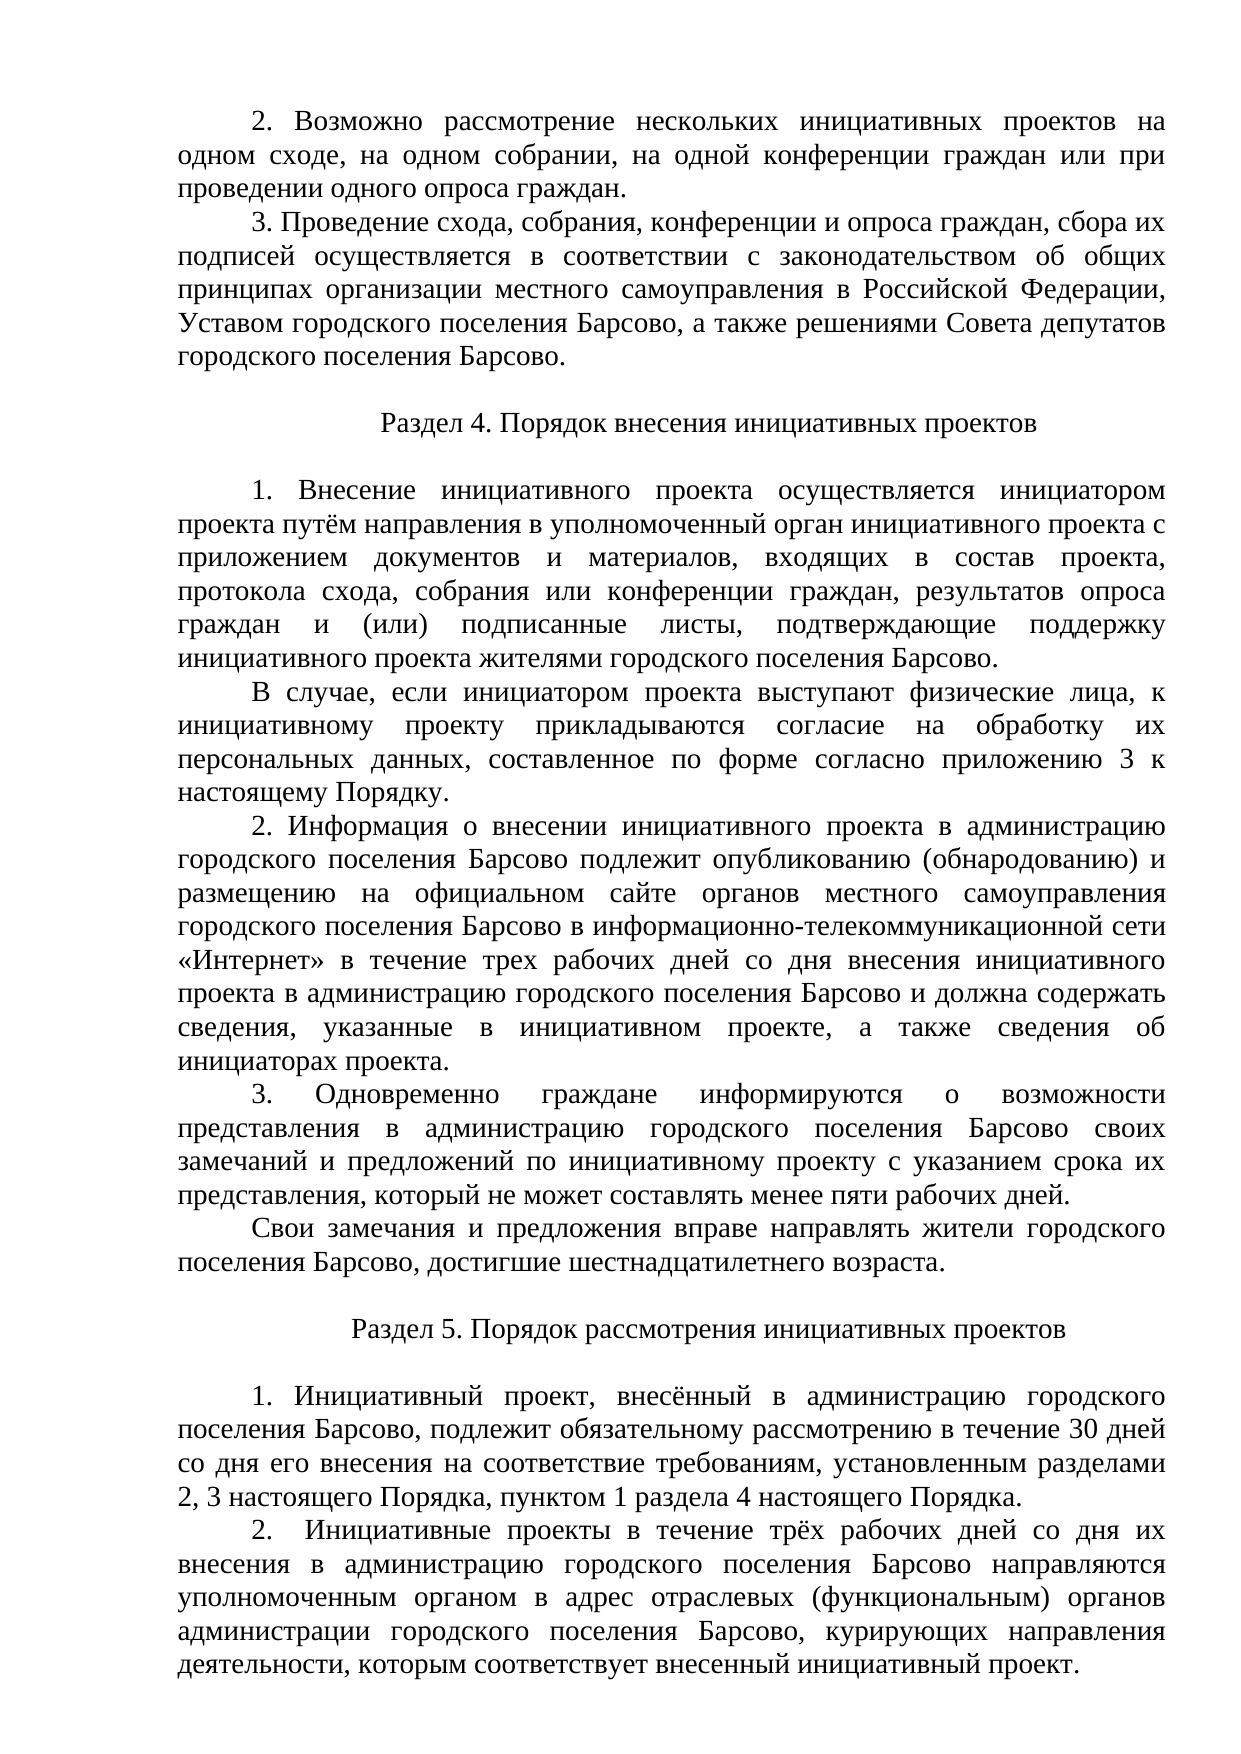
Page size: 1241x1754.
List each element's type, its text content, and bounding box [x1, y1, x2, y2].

text 3. Одновременно граждане информируются о возможности представления в администрацию городского поселения Барсово своих замечаний и предложений по инициативному проекту с указанием срока их представления, который не может составлять менее пяти рабочих дней. [177, 1076, 1167, 1210]
text 2. Информация о внесении инициативного проекта в администрацию городского поселения Барсово подлежит опубликованию (обнародованию) и размещению на официальном сайте органов местного самоуправления городского поселения Барсово в информационно-телекоммуникационной сети «Интернет» в течение трех рабочих дней со дня внесения инициативного проекта в администрацию городского поселения Барсово и должна содержать сведения, указанные в инициативном проекте, а также сведения об инициаторах проекта. [177, 808, 1167, 1076]
text 2. Возможно рассмотрение нескольких инициативных проектов на одном сходе, на одном собрании, на одной конференции граждан или при проведении одного опроса граждан. [177, 103, 1167, 204]
text Раздел 4. Порядок внесения инициативных проектов [177, 405, 1167, 439]
text В случае, если инициатором проекта выступают физические лица, к инициативному проекту прикладываются согласие на обработку их персональных данных, составленное по форме согласно приложению 3 к настоящему Порядку. [177, 674, 1167, 808]
text 1. Инициативный проект, внесённый в администрацию городского поселения Барсово, подлежит обязательному рассмотрению в течение 30 дней со дня его внесения на соответствие требованиям, установленным разделами 2, 3 настоящего Порядка, пунктом 1 раздела 4 настоящего Порядка. [177, 1378, 1167, 1512]
text Свои замечания и предложения вправе направлять жители городского поселения Барсово, достигшие шестнадцатилетнего возраста. [177, 1210, 1167, 1277]
text Раздел 5. Порядок рассмотрения инициативных проектов [177, 1311, 1167, 1344]
text 1. Внесение инициативного проекта осуществляется инициатором проекта путём направления в уполномоченный орган инициативного проекта с приложением документов и материалов, входящих в состав проекта, протокола схода, собрания или конференции граждан, результатов опроса граждан и (или) подписанные листы, подтверждающие поддержку инициативного проекта жителями городского поселения Барсово. [177, 472, 1167, 674]
text 2. Инициативные проекты в течение трёх рабочих дней со дня их внесения в администрацию городского поселения Барсово направляются уполномоченным органом в адрес отраслевых (функциональным) органов администрации городского поселения Барсово, курирующих направления деятельности, которым соответствует внесенный инициативный проект. [177, 1512, 1167, 1680]
text 3. Проведение схода, собрания, конференции и опроса граждан, сбора их подписей осуществляется в соответствии с законодательством об общих принципах организации местного самоуправления в Российской Федерации, Уставом городского поселения Барсово, а также решениями Совета депутатов городского поселения Барсово. [177, 204, 1167, 372]
